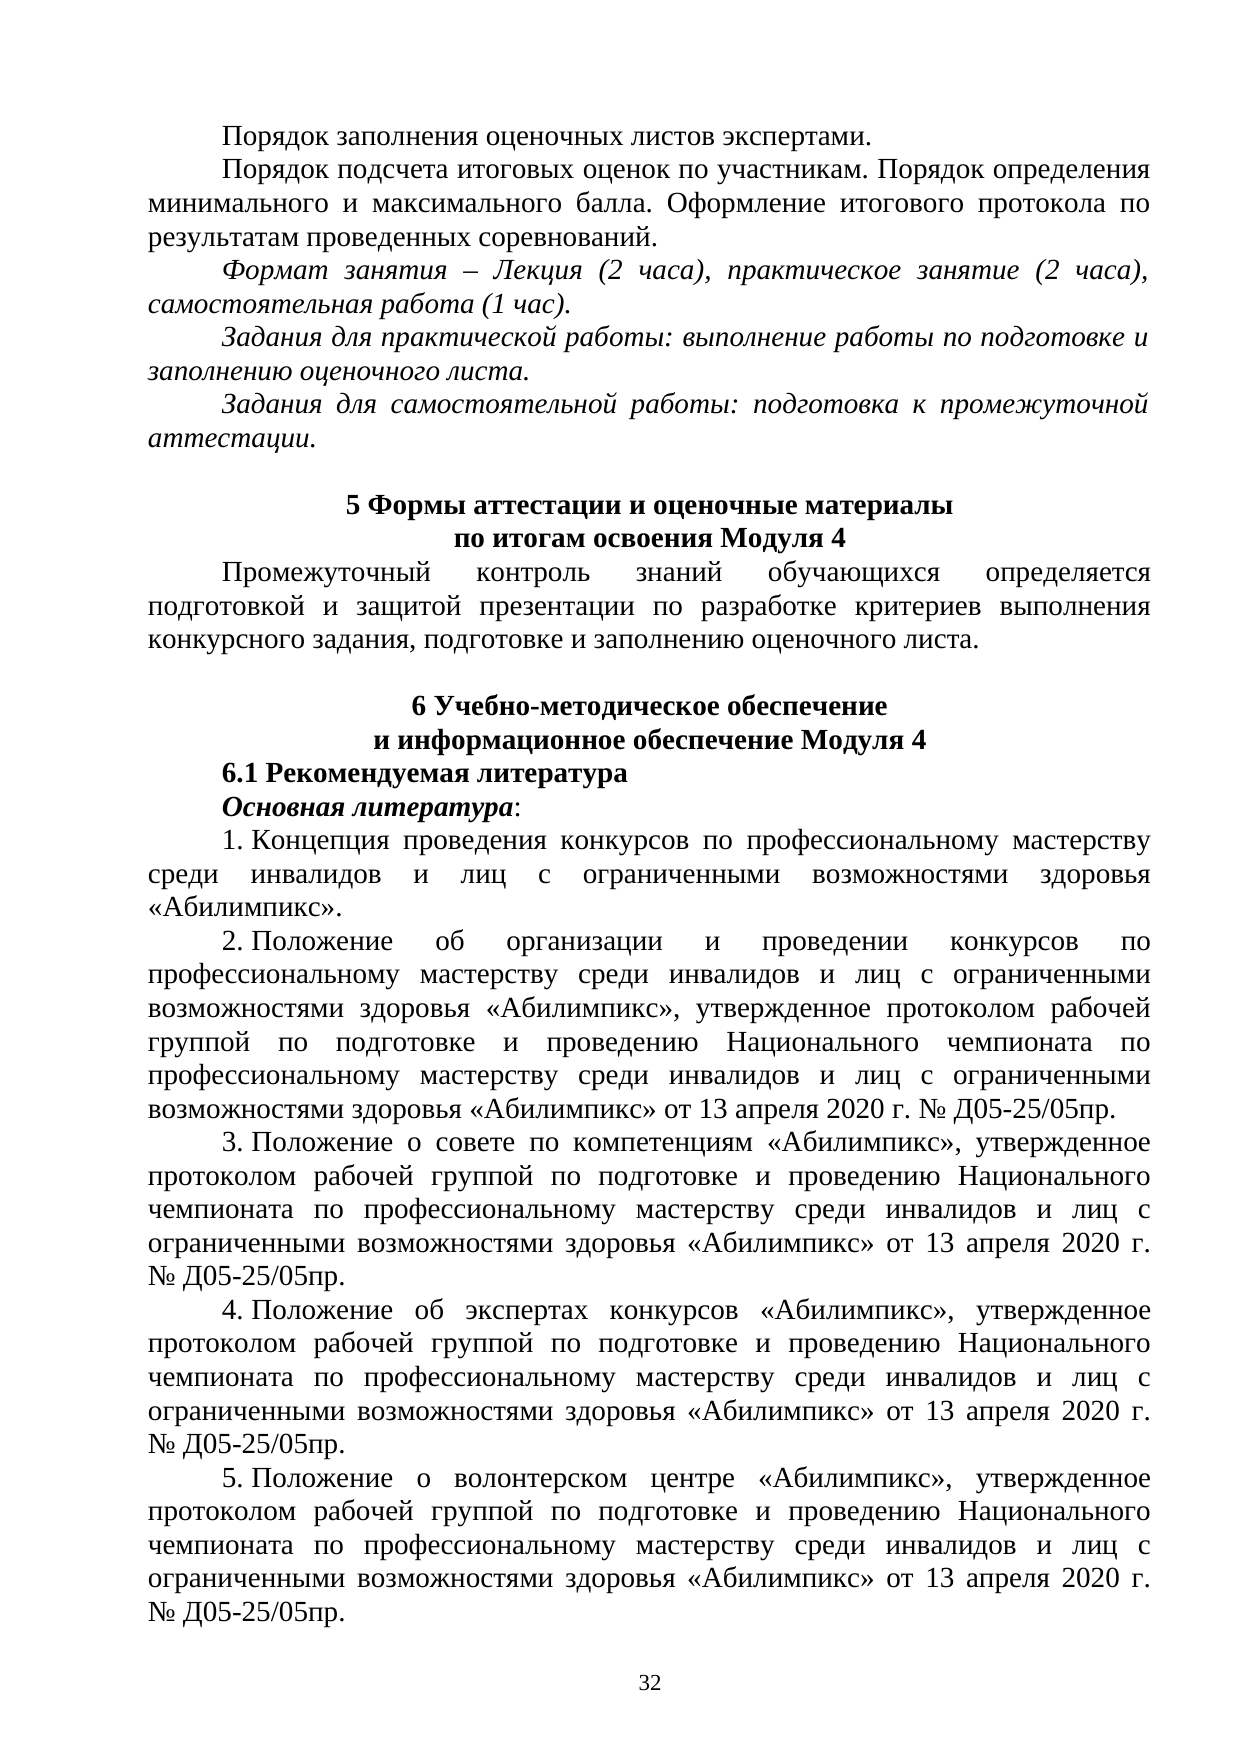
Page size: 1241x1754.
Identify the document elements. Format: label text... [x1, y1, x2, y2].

text 5 Формы аттестации и оценочные материалы [148, 487, 1152, 521]
list Положение об экспертах конкурсов «Абилимпикс», утвержденное протоколом рабочей группой по подготовке и проведению Национального чемпионата по профессиональному мастерству среди инвалидов и лиц с ограниченными возможностями здоровья «Абилимпикс» от 13 апреля 2020 г. № Д05-25/05пр. [148, 1292, 1152, 1460]
text Порядок заполнения оценочных листов экспертами. [148, 118, 1152, 152]
list Положение о волонтерском центре «Абилимпикс», утвержденное протоколом рабочей группой по подготовке и проведению Национального чемпионата по профессиональному мастерству среди инвалидов и лиц с ограниченными возможностями здоровья «Абилимпикс» от 13 апреля 2020 г. № Д05-25/05пр. [148, 1460, 1152, 1627]
text и информационное обеспечение Модуля 4 [148, 722, 1152, 755]
text Промежуточный контроль знаний обучающихся определяется подготовкой и защитой презентации по разработке критериев выполнения конкурсного задания, подготовке и заполнению оценочного листа. [148, 554, 1152, 655]
text Формат занятия – Лекция (2 часа), практическое занятие (2 часа), самостоятельная работа (1 час). [148, 252, 1152, 319]
list Концепция проведения конкурсов по профессиональному мастерству среди инвалидов и лиц с ограниченными возможностями здоровья «Абилимпикс». [148, 822, 1152, 923]
text 6 Учебно-методическое обеспечение [148, 688, 1152, 722]
list Положение о совете по компетенциям «Абилимпикс», утвержденное протоколом рабочей группой по подготовке и проведению Национального чемпионата по профессиональному мастерству среди инвалидов и лиц с ограниченными возможностями здоровья «Абилимпикс» от 13 апреля 2020 г. № Д05-25/05пр. [148, 1124, 1152, 1292]
list Положение об организации и проведении конкурсов по профессиональному мастерству среди инвалидов и лиц с ограниченными возможностями здоровья «Абилимпикс», утвержденное протоколом рабочей группой по подготовке и проведению Национального чемпионата по профессиональному мастерству среди инвалидов и лиц с ограниченными возможностями здоровья «Абилимпикс» от 13 апреля 2020 г. № Д05-25/05пр. [148, 923, 1152, 1124]
text Задания для практической работы: выполнение работы по подготовке и заполнению оценочного листа. [148, 319, 1152, 386]
text Задания для самостоятельной работы: подготовка к промежуточной аттестации. [148, 386, 1152, 453]
text Порядок подсчета итоговых оценок по участникам. Порядок определения минимального и максимального балла. Оформление итогового протокола по результатам проведенных соревнований. [148, 152, 1152, 252]
text по итогам освоения Модуля 4 [148, 521, 1152, 554]
text Основная литература: [148, 789, 1152, 822]
text 6.1 Рекомендуемая литература [148, 755, 1152, 789]
